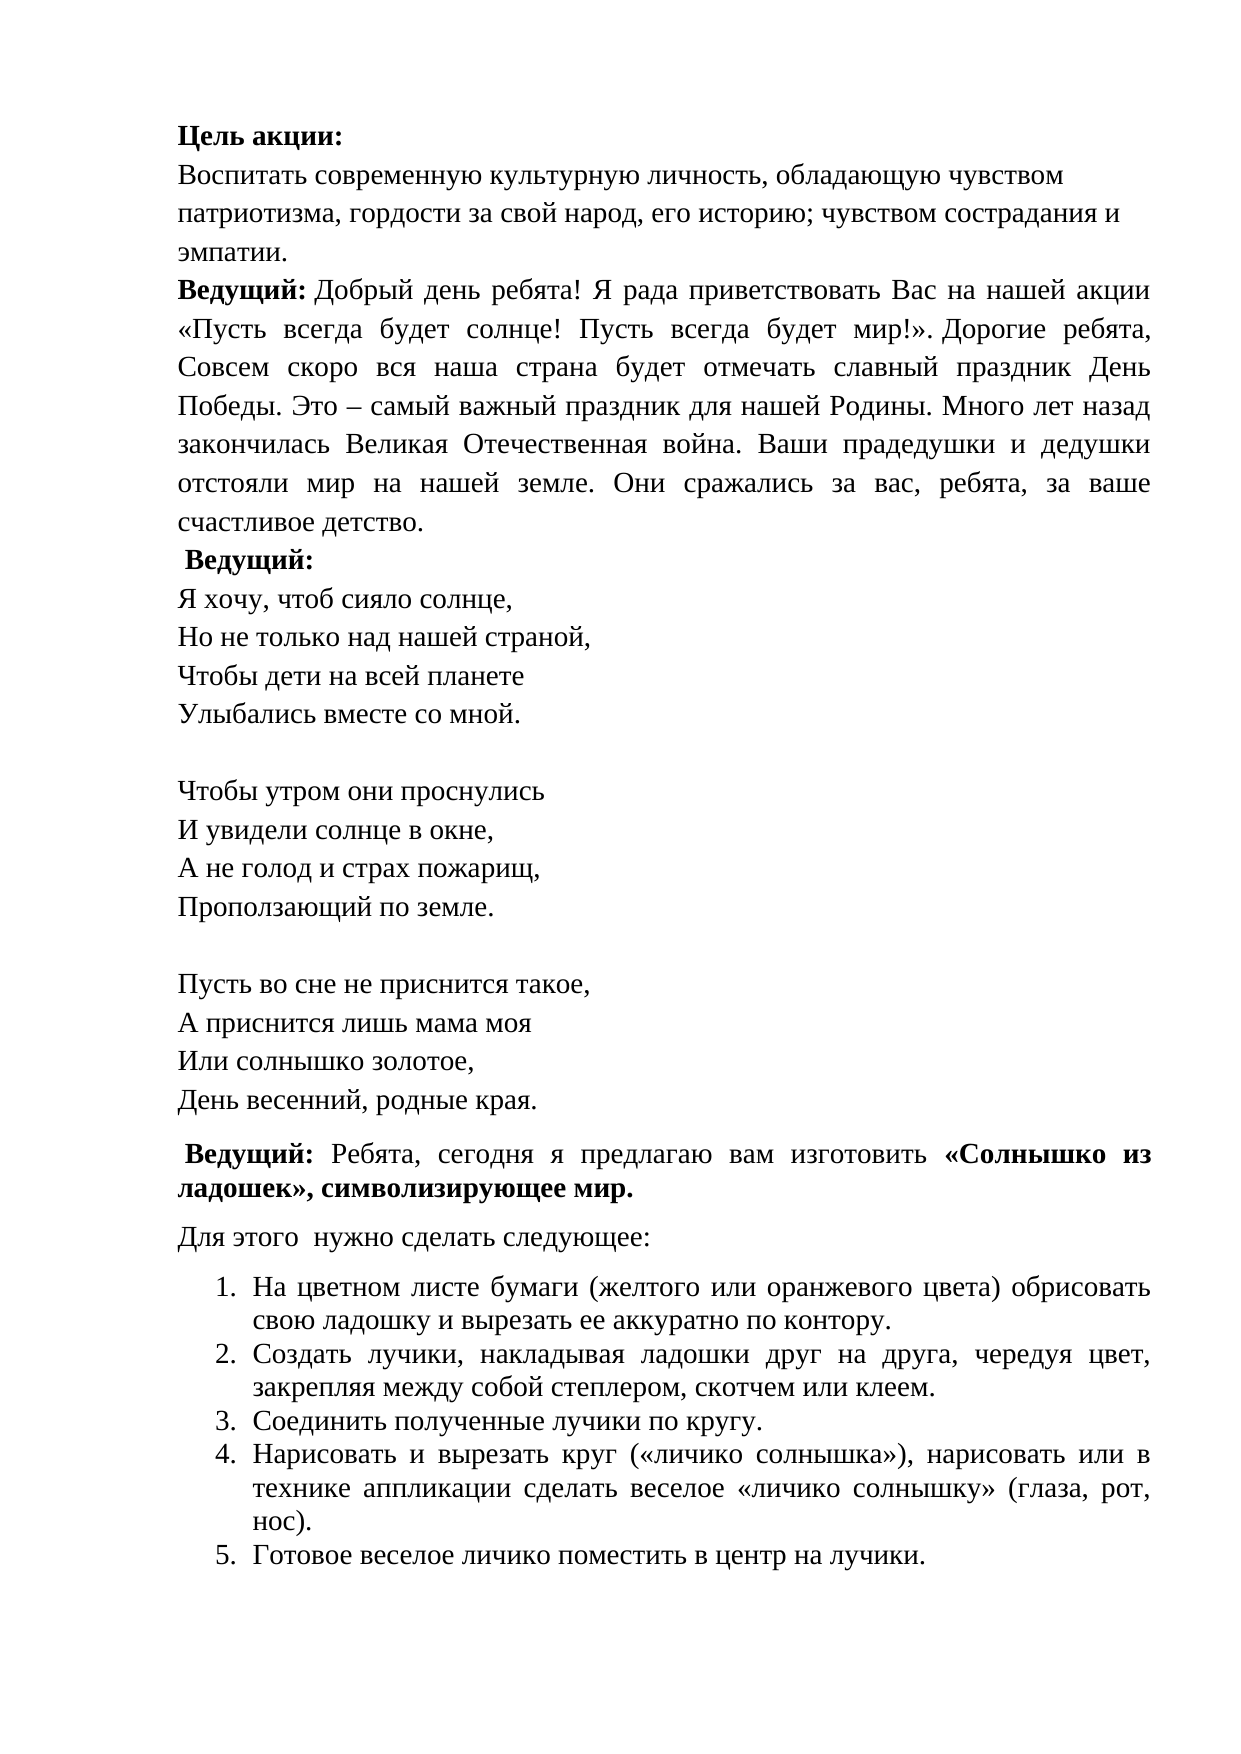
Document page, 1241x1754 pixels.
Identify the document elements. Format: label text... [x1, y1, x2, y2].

text Или солнышко золотое, [177, 1043, 1152, 1077]
list Готовое веселое личико поместить в центр на лучики. [215, 1537, 1152, 1571]
text Я хочу, чтоб сияло солнце, [177, 581, 1152, 614]
text Чтобы дети на всей планете [177, 658, 1152, 691]
text Ведущий: Ребята, сегодня я предлагаю вам изготовить «Солнышко из ладошек», символизирующее мир. [177, 1136, 1152, 1203]
list На цветном листе бумаги (желтого или оранжевого цвета) обрисовать свою ладошку и вырезать ее аккуратно по контору. [215, 1269, 1152, 1336]
text Чтобы утром они проснулись [177, 773, 1152, 807]
text Пусть во сне не приснится такое, [177, 966, 1152, 1000]
text Улыбались вместе со мной. [177, 696, 1152, 730]
text А приснится лишь мама моя [177, 1005, 1152, 1038]
text Для этого нужно сделать следующее: [177, 1219, 1152, 1253]
text Ведущий: Добрый день ребята! Я рада приветствовать Вас на нашей акции «Пусть всегда будет солнце! Пусть всегда будет мир!». Дорогие ребята, Совсем скоро вся наша страна будет отмечать славный праздник День Победы. Это – самый важный праздник для нашей Родины. Много лет назад закончилась Великая Отечественная война. Ваши прадедушки и дедушки отстояли мир на нашей земле. Они сражались за вас, ребята, за ваше счастливое детство. [177, 272, 1152, 537]
list Нарисовать и вырезать круг («личико солнышка»), нарисовать или в технике аппликации сделать веселое «личико солнышку» (глаза, рот, нос). [215, 1436, 1152, 1537]
text А не голод и страх пожарищ, [177, 851, 1152, 884]
text Ведущий: [177, 542, 1152, 576]
list Создать лучики, накладывая ладошки друг на друга, чередуя цвет, закрепляя между собой степлером, скотчем или клеем. [215, 1336, 1152, 1403]
text Проползающий по земле. [177, 889, 1152, 923]
list Соединить полученные лучики по кругу. [215, 1403, 1152, 1436]
text И увидели солнце в окне, [177, 812, 1152, 846]
text День весенний, родные края. [177, 1082, 1152, 1115]
text Но не только над нашей страной, [177, 619, 1152, 653]
text Цель акции: Воспитать современную культурную личность, обладающую чувством патриотизма, гордости за свой народ, его историю; чувством сострадания и эмпатии. [177, 118, 1152, 267]
